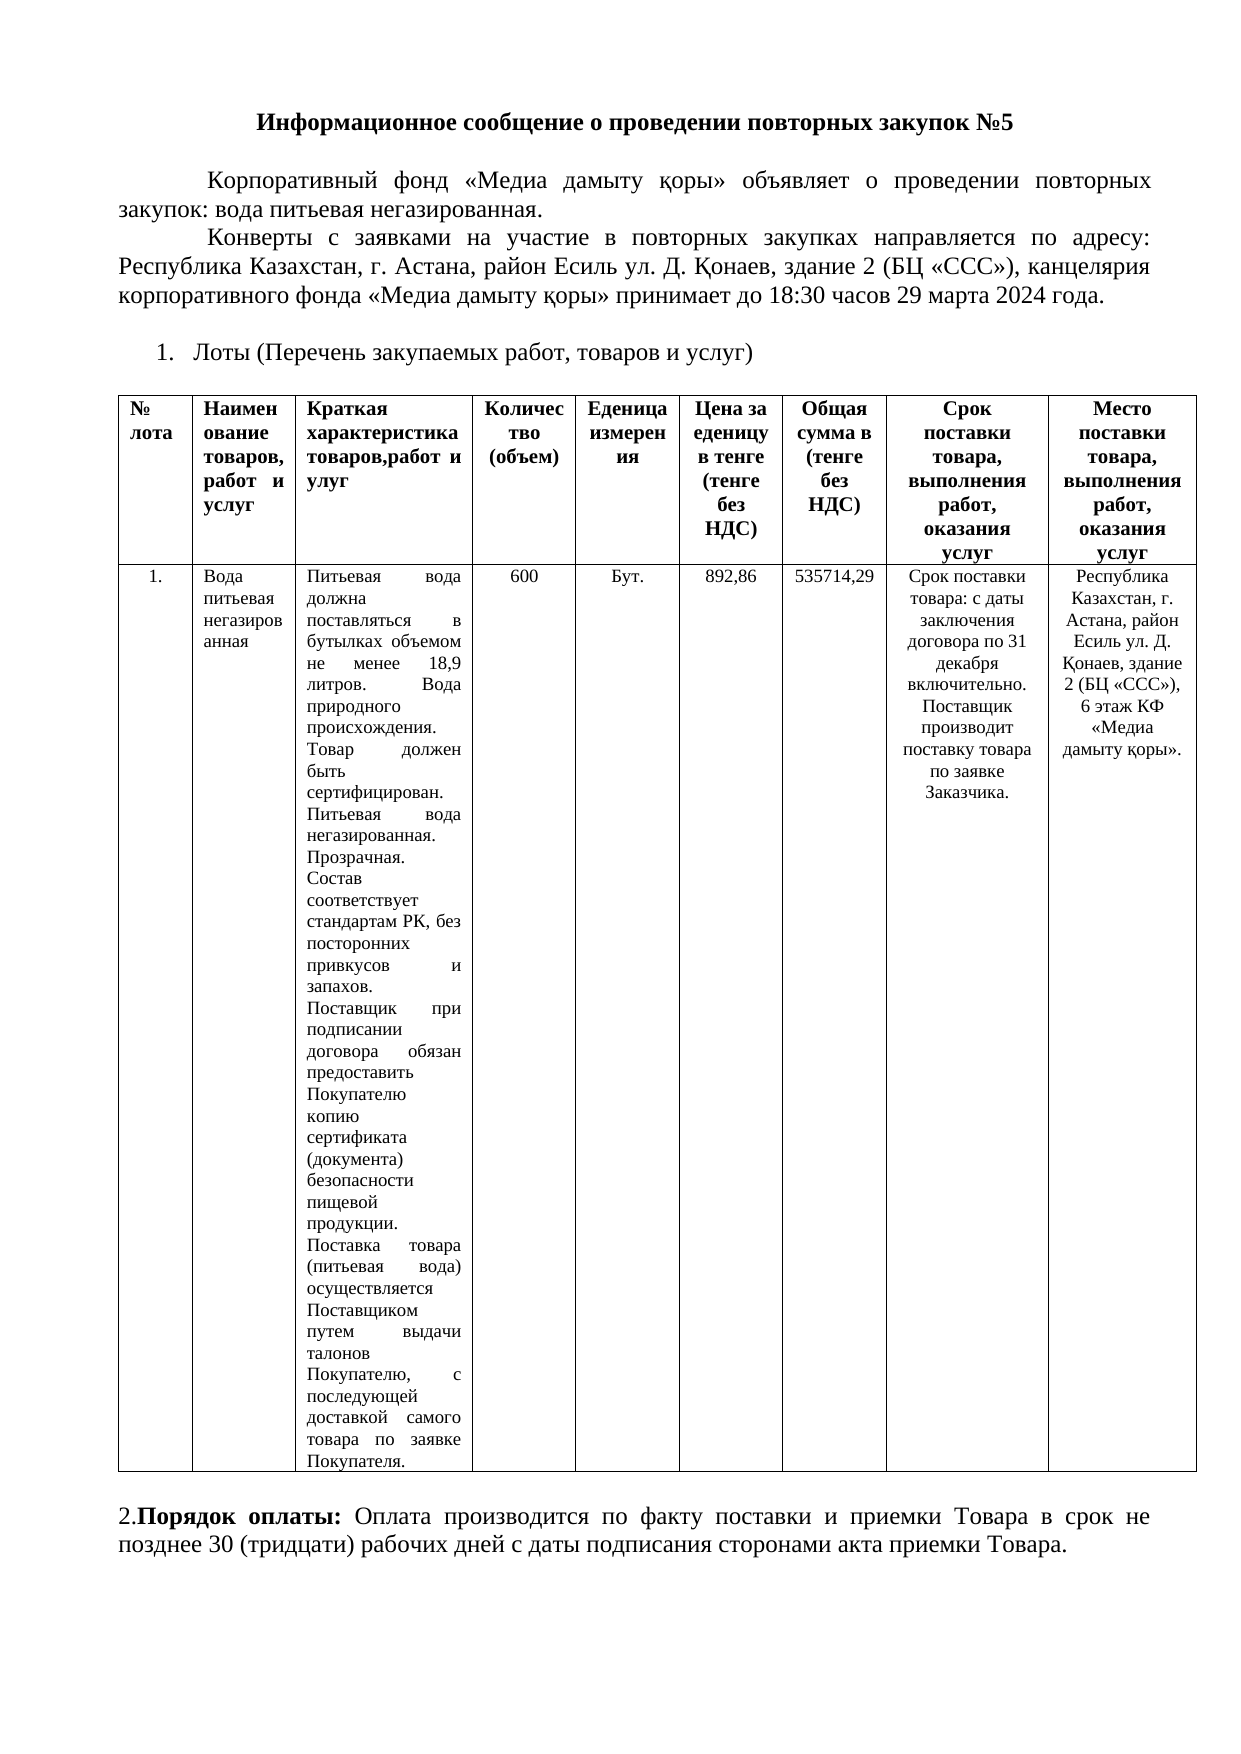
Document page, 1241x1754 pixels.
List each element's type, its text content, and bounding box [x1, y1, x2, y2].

table_cell Питьевая вода должна поставляться в бутылках объемом не менее 18,9 литров. Вода природного происхождения. Товар должен быть сертифицирован. Питьевая вода негазированная. Прозрачная. Состав соответствует стандартам РК, без посторонних привкусов и запахов. Поставщик при подписании договора обязан предоставить Покупателю копию сертификата (документа) безопасности пищевой продукции. Поставка товара (питьевая вода) осуществляется Поставщиком путем выдачи талонов Покупателю, с последующей доставкой самого товара по заявке Покупателя. [296, 565, 472, 1471]
table_header Еденица измерения [576, 396, 679, 564]
text Конверты с заявками на участие в повторных закупках направляется по адресу: Республика Казахстан, г. Астана, район Есиль ул. Д. Қонаев, здание 2 (БЦ «ССС»), канцелярия корпоративного фонда «Медиа дамыту қоры» принимает до 18:30 часов 29 марта 2024 года. [118, 222, 1152, 309]
text 2.Порядок оплаты: Оплата производится по факту поставки и приемки Товара в срок не позднее 30 (тридцати) рабочих дней с даты подписания сторонами акта приемки Товара. [118, 1501, 1152, 1558]
table_header Краткая характеристикатоваров,работ и улуг [296, 396, 472, 564]
table_header Срок поставки товара, выполнения работ, оказания услуг [887, 396, 1048, 564]
table_header № лота [119, 396, 192, 564]
text Информационное сообщение о проведении повторных закупок №5 [118, 107, 1152, 136]
table_cell Срок поставки товара: с даты заключения договора по 31 декабря включительно. Поставщик производит поставку товара по заявке Заказчика. [887, 565, 1048, 1471]
table_header Количество (объем) [473, 396, 575, 564]
list Лоты (Перечень закупаемых работ, товаров и услуг) [156, 337, 1152, 366]
table_cell 892,86 [680, 565, 782, 1471]
table_header Общая сумма в (тенге без НДС) [783, 396, 886, 564]
table_cell Вода питьевая негазированная [193, 565, 295, 1471]
table_cell 1. [119, 565, 192, 1471]
text Корпоративный фонд «Медиа дамыту қоры» объявляет о проведении повторных закупок: вода питьевая негазированная. [118, 165, 1152, 222]
table_header Цена за еденицу в тенге (тенге без НДС) [680, 396, 782, 564]
table_cell Республика Казахстан, г. Астана, район Есиль ул. Д. Қонаев, здание 2 (БЦ «ССС»), 6 этаж КФ «Медиа дамыту қоры». [1049, 565, 1196, 1471]
table_cell 600 [473, 565, 575, 1471]
table_cell Бут. [576, 565, 679, 1471]
table_cell 535714,29 [783, 565, 886, 1471]
table_header Место поставки товара, выполнения работ, оказания услуг [1049, 396, 1196, 564]
table_header Наименование товаров,работ и услуг [193, 396, 295, 564]
